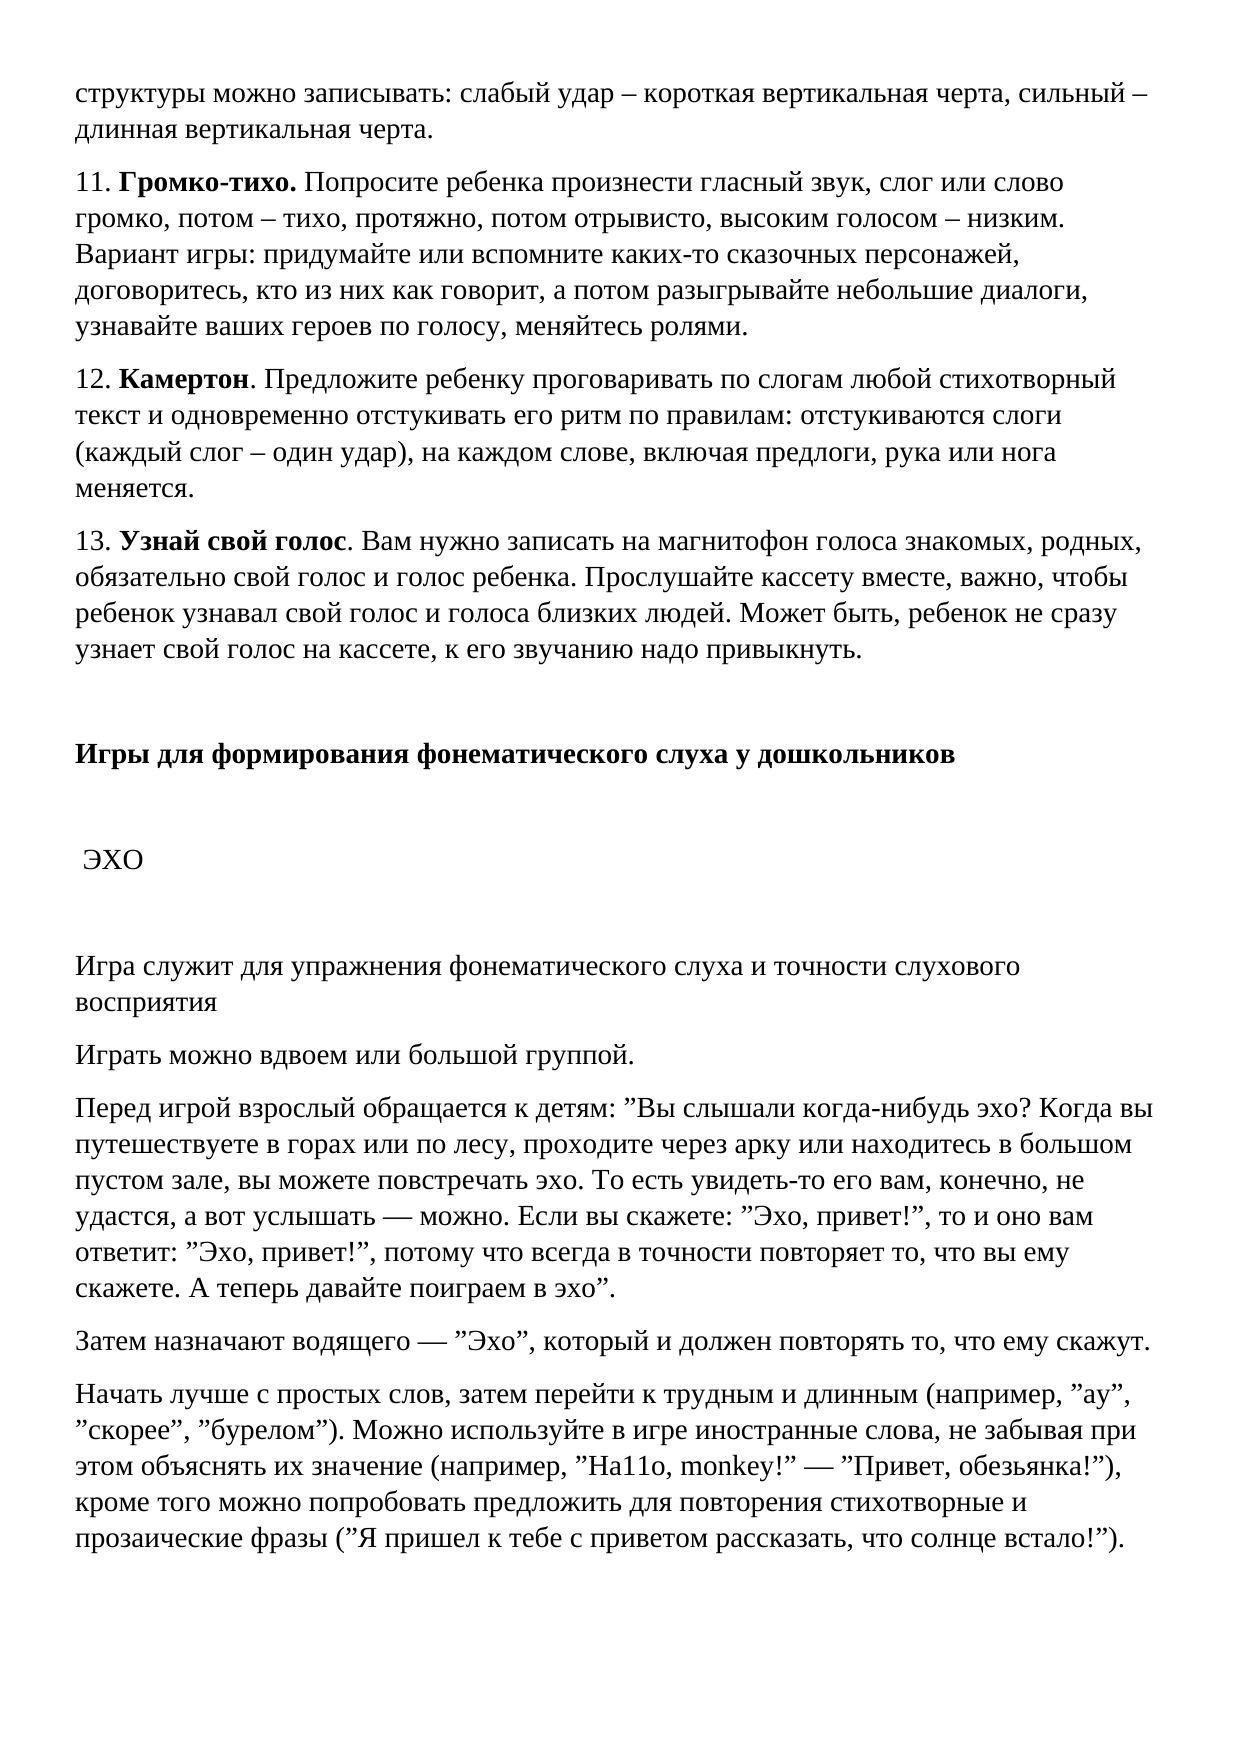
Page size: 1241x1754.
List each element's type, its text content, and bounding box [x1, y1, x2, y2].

text 11. Громко-тихо. Попросите ребенка произнести гласный звук, слог или слово громко, потом – тихо, протяжно, потом отрывисто, высоким голосом – низким. Вариант игры: придумайте или вспомните каких-то сказочных персонажей, договоритесь, кто из них как говорит, а потом разыгрывайте небольшие диалоги, узнавайте ваших героев по голосу, меняйтесь ролями. [75, 164, 1165, 342]
text Затем назначают водящего — ”Эхо”, который и должен повторять то, что ему скажут. [75, 1323, 1165, 1357]
text 13. Узнай свой голос. Вам нужно записать на магнитофон голоса знакомых, родных, обязательно свой голос и голос ребенка. Прослушайте кассету вместе, важно, чтобы ребенок узнавал свой голос и голоса близких людей. Может быть, ребенок не сразу узнает свой голос на кассете, к его звучанию надо привыкнуть. [75, 523, 1165, 664]
text 12. Камертон. Предложите ребенку проговаривать по слогам любой стихотворный текст и одновременно отстукивать его ритм по правилам: отстукиваются слоги (каждый слог – один удар), на каждом слове, включая предлоги, рука или нога меняется. [75, 361, 1165, 503]
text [75, 75, 1165, 145]
text Перед игрой взрослый обращается к детям: ”Вы слышали когда-нибудь эхо? Когда вы путешествуете в горах или по лесу, проходите через арку или находитесь в большом пустом зале, вы можете повстречать эхо. То есть увидеть-то его вам, конечно, не удастся, а вот услышать — можно. Если вы скажете: ”Эхо, привет!”, то и оно вам ответит: ”Эхо, привет!”, потому что всегда в точности повторяет то, что вы ему скажете. А теперь давайте поиграем в эхо”. [75, 1090, 1165, 1304]
text Начать лучше с простых слов, затем перейти к трудным и длинным (например, ”ау”, ”скорее”, ”бурелом”). Можно используйте в игре иностранные слова, не забывая при этом объяснять их значение (например, ”На11о, monkey!” — ”Привет, обезьянка!”), кроме того можно попробовать предложить для повторения стихотворные и прозаические фразы (”Я пришел к тебе с приветом рассказать, что солнце встало!”). [75, 1376, 1165, 1554]
text ЭХО [75, 842, 1165, 876]
text Играть можно вдвоем или большой группой. [75, 1037, 1165, 1070]
text Игры для формирования фонематического слуха у дошкольников [75, 737, 1165, 770]
text Игра служит для упражнения фонематического слуха и точности слухового восприятия [75, 948, 1165, 1018]
